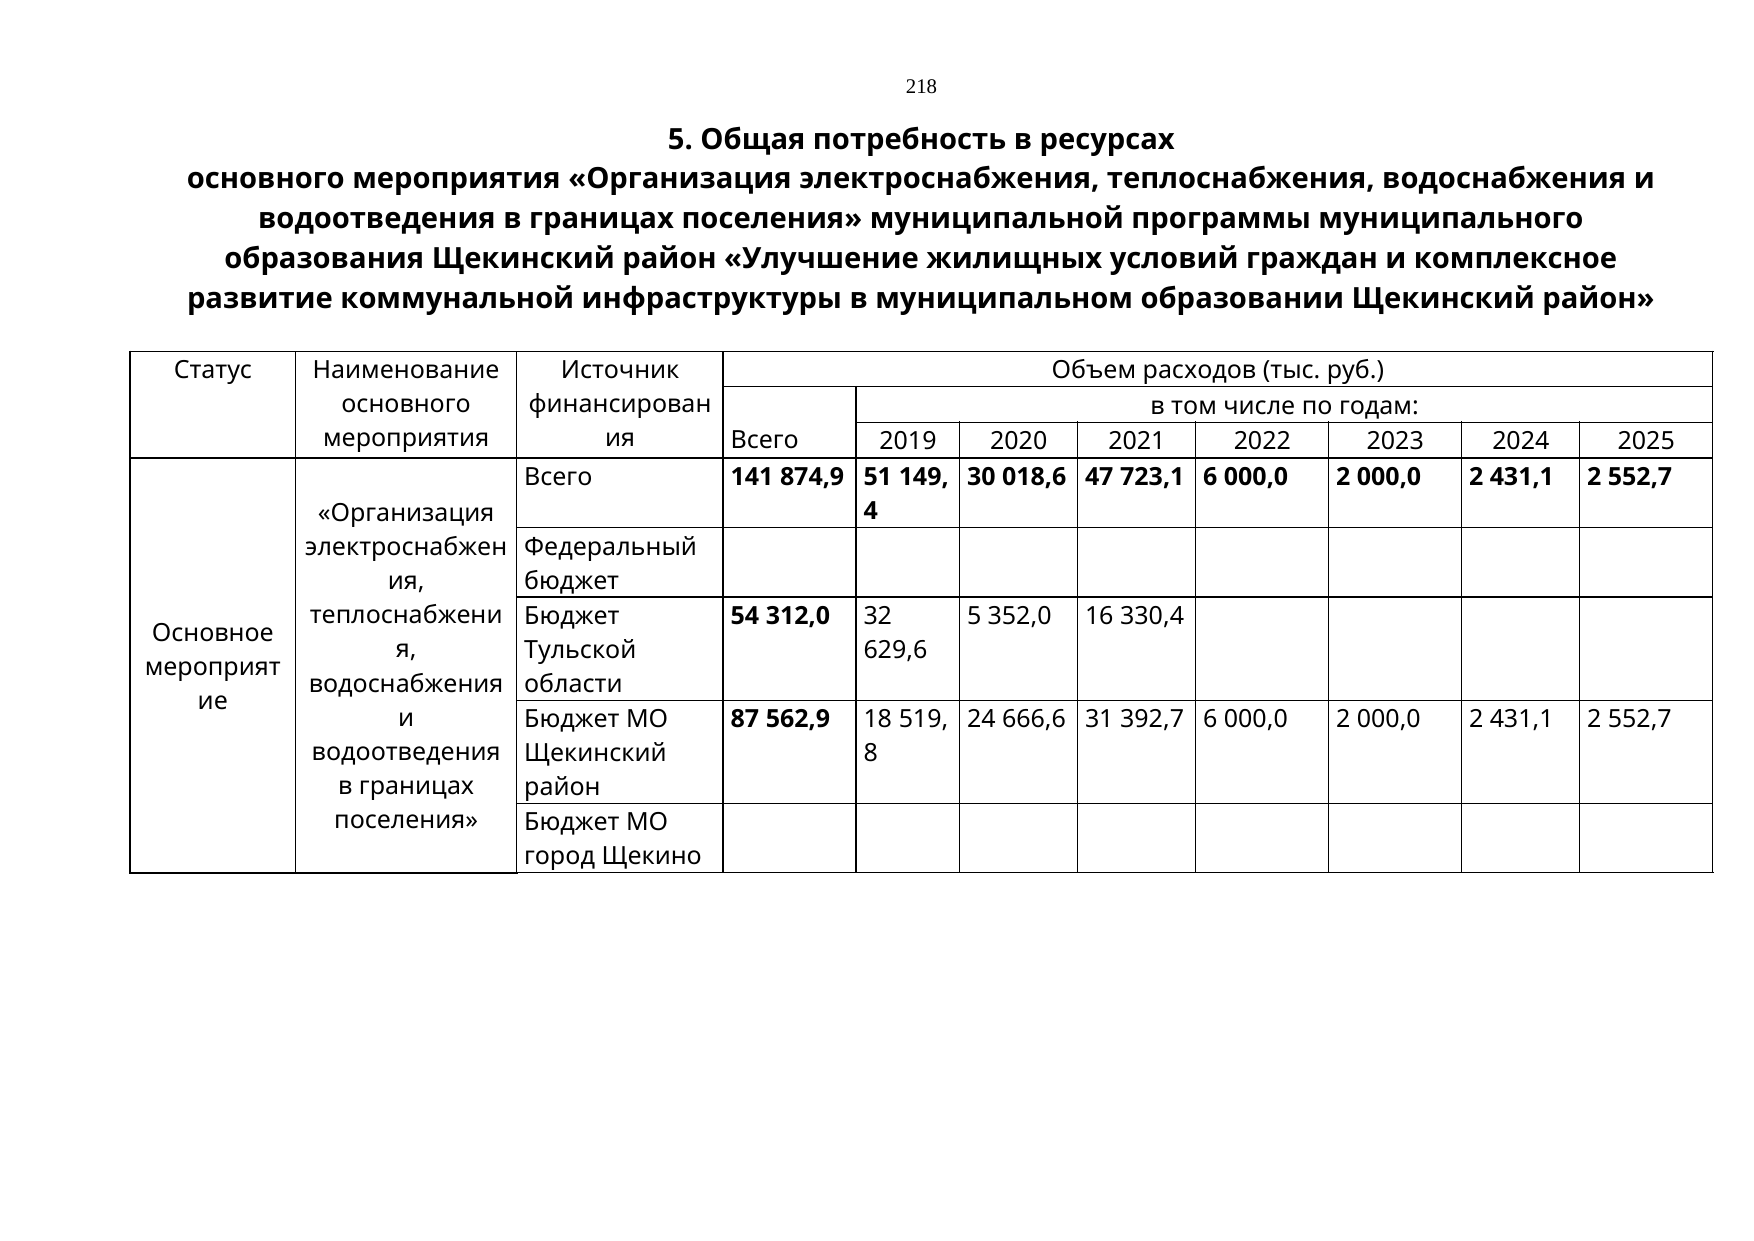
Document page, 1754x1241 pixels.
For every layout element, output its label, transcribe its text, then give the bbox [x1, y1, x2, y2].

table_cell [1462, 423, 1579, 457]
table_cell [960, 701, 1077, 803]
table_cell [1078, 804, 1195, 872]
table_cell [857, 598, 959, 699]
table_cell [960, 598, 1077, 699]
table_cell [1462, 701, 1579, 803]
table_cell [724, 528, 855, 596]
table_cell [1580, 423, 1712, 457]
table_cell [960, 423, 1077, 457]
text 5. Общая потребность в ресурсах [177, 118, 1665, 158]
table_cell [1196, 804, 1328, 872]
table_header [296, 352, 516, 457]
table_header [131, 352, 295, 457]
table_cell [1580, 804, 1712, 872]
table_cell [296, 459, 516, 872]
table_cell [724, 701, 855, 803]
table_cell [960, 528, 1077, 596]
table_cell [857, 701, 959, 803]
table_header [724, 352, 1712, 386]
text основного мероприятия «Организация электроснабжения, теплоснабжения, водоснабжения и водоотведения в границах поселения» муниципальной программы муниципального образования Щекинский район «Улучшение жилищных условий граждан и комплексное развитие коммунальной инфраструктуры в муниципальном образовании Щекинский район» [177, 158, 1665, 317]
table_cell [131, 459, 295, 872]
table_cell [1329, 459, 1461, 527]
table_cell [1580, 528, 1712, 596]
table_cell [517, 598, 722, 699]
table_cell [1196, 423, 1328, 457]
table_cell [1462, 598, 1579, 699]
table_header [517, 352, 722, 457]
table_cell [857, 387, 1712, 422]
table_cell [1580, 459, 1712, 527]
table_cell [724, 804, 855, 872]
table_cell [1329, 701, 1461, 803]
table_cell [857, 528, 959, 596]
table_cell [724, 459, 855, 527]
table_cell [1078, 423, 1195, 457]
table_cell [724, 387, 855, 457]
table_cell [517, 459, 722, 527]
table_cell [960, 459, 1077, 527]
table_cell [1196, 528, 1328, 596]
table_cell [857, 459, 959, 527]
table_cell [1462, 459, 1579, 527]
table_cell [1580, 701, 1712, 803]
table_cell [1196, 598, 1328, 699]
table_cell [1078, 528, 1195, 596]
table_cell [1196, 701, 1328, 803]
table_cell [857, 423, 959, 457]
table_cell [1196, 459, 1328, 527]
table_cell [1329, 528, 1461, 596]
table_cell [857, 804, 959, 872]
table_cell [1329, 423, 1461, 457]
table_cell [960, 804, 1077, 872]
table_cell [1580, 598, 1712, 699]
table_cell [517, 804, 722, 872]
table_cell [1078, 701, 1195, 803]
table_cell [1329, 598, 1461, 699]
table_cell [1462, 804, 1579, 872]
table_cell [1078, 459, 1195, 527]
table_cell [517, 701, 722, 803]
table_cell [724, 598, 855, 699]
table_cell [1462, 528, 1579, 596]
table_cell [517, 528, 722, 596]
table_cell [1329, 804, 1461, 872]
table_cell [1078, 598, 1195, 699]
